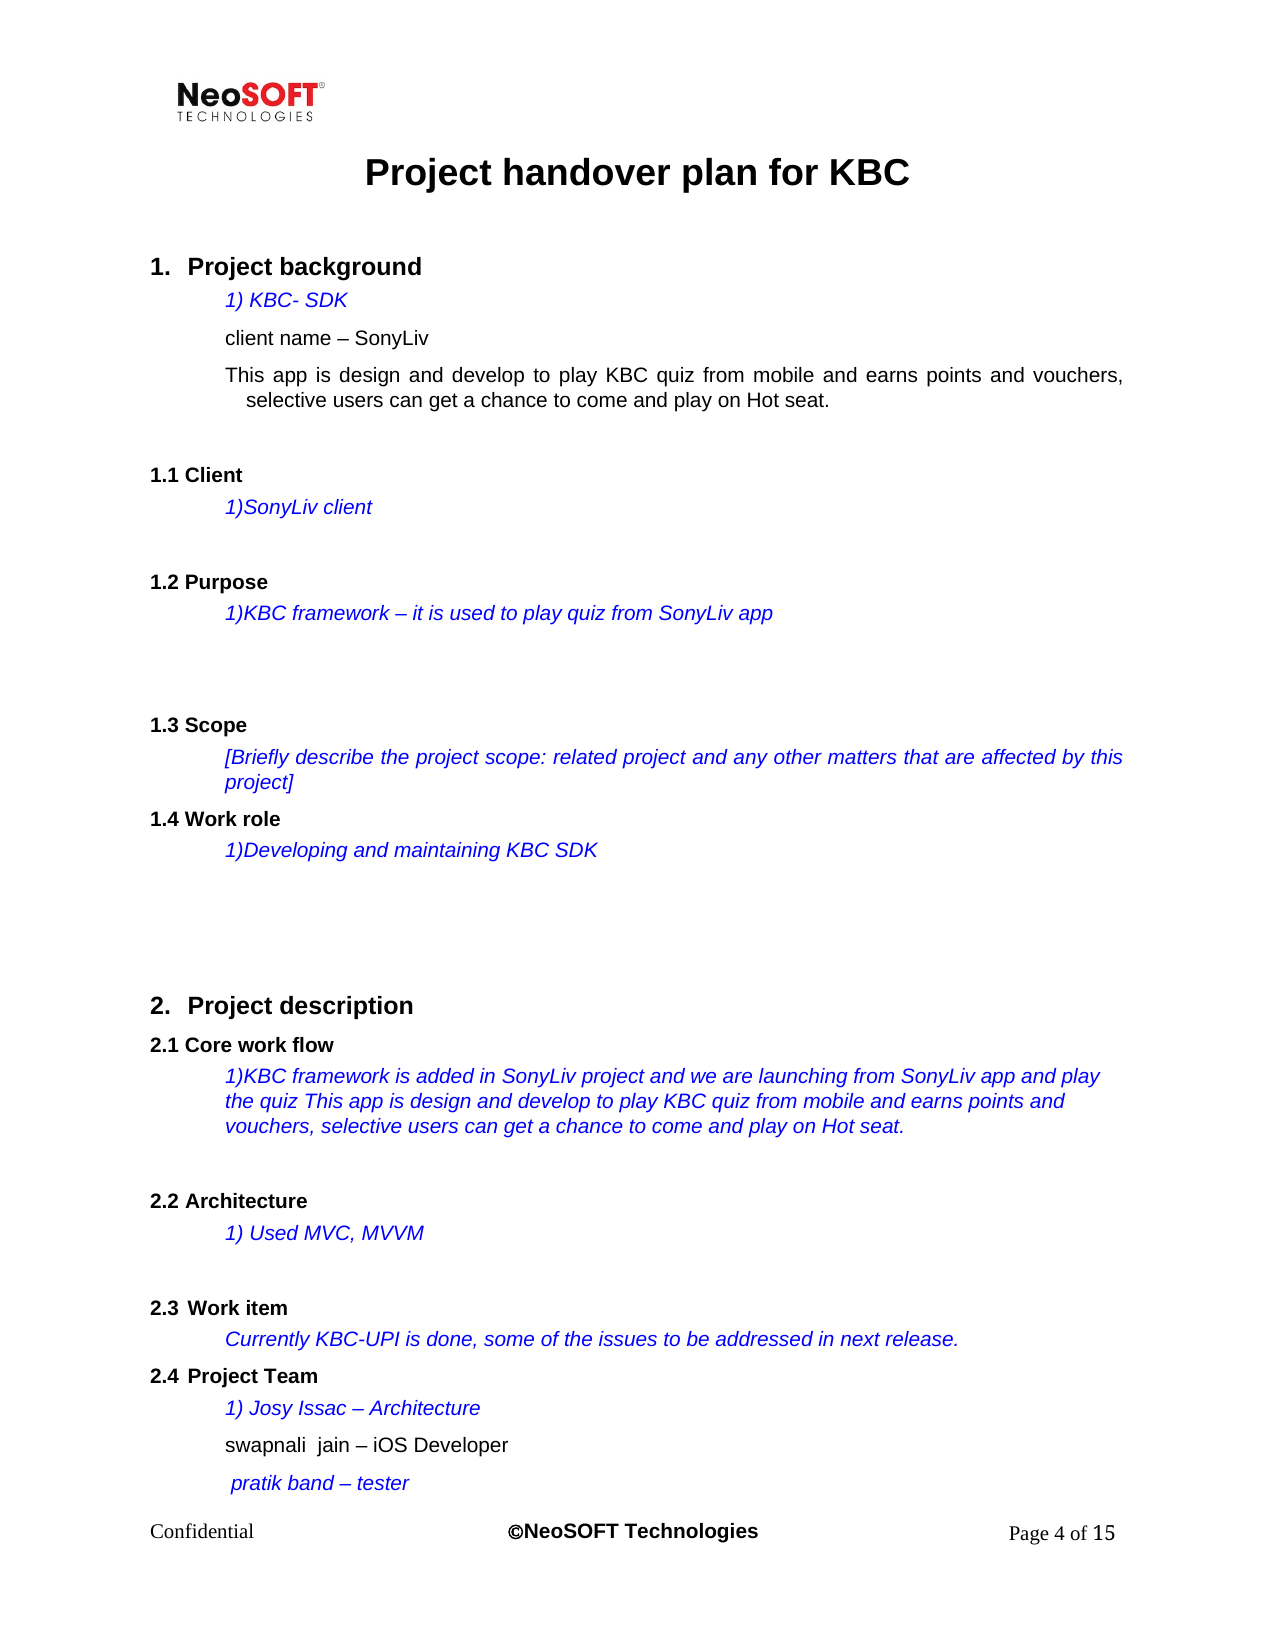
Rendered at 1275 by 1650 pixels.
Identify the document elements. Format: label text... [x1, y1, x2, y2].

text 1) KBC- SDK [225, 287, 1125, 312]
text 1)SonyLiv client [225, 493, 1125, 518]
subtitle 1.4 Work role [150, 806, 1125, 831]
title Project handover plan for KBC [150, 150, 1125, 193]
subtitle 2.2 Architecture [150, 1188, 1125, 1213]
text 1)KBC framework is added in SonyLiv project and we are launching from SonyLiv app and play the quiz This app is design and develop to play KBC quiz from mobile and earns points and vouchers, selective users can get a chance to come and play on Hot seat. [225, 1063, 1125, 1138]
text client name – SonyLiv [225, 325, 1125, 350]
text swapnali jain – iOS Developer [225, 1432, 1125, 1457]
text 1)Developing and maintaining KBC SDK [225, 837, 1125, 862]
subtitle Work item [150, 1294, 1125, 1319]
subtitle Project Team [150, 1363, 1125, 1388]
text pratik band – tester [225, 1469, 1125, 1494]
subtitle Project background [150, 252, 1125, 281]
picture [171, 75, 331, 128]
subtitle Project description [150, 991, 1125, 1019]
text 1) Josy Issac – Architecture [225, 1394, 1125, 1419]
text 1) Used MVC, MVVM [225, 1219, 1125, 1244]
text [Briefly describe the project scope: related project and any other matters that are affected by this project] [225, 743, 1125, 793]
subtitle 1.3 Scope [150, 712, 1125, 737]
subtitle 1.2 Purpose [150, 568, 1125, 593]
subtitle 1.1 Client [150, 462, 1125, 487]
subtitle 2.1 Core work flow [150, 1032, 1125, 1057]
text This app is design and develop to play KBC quiz from mobile and earns points and vouchers, selective users can get a chance to come and play on Hot seat. [225, 362, 1125, 412]
text 1)KBC framework – it is used to play quiz from SonyLiv app [225, 600, 1125, 625]
text Currently KBC-UPI is done, some of the issues to be addressed in next release. [225, 1326, 1125, 1351]
